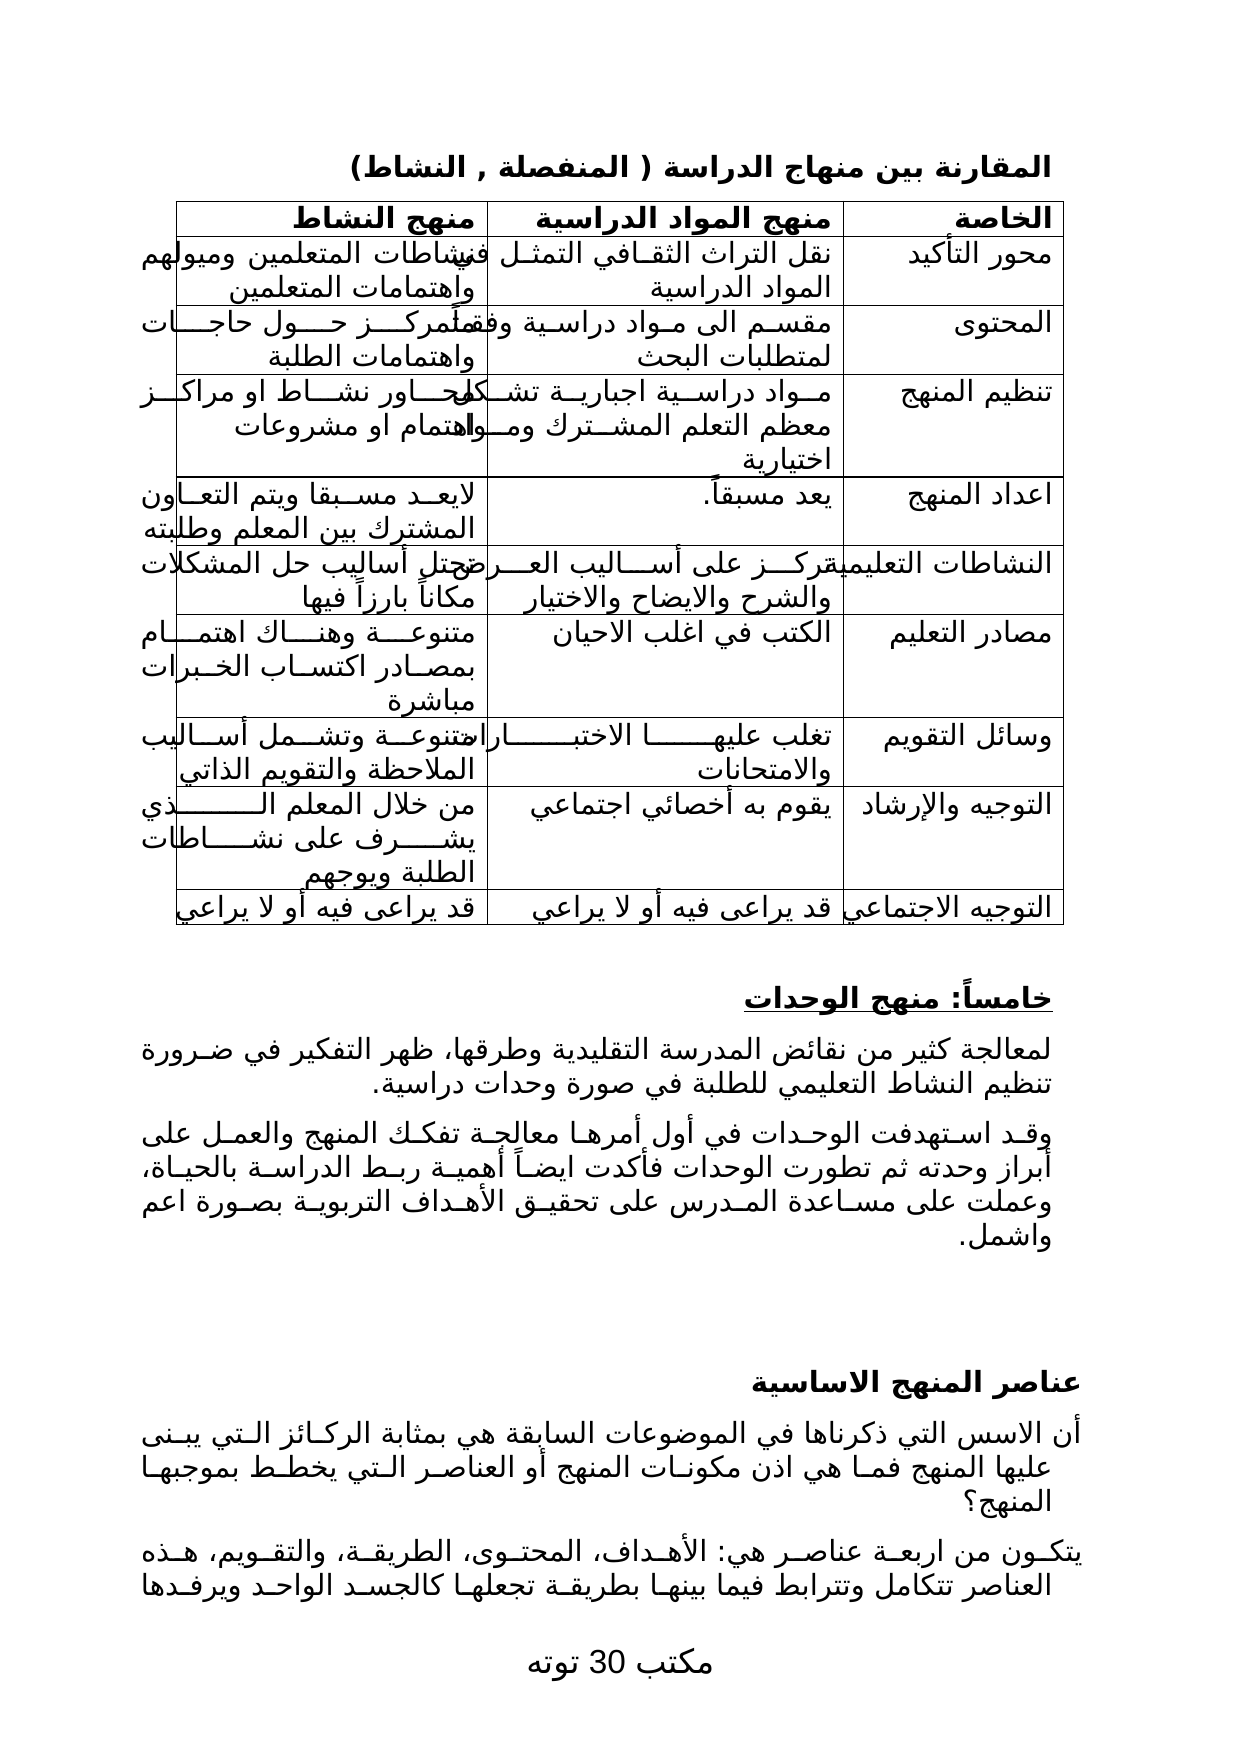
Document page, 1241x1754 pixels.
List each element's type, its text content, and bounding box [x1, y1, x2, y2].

text لمعالجة كثير من نقائض المدرسة التقليدية وطرقها، ظهر التفكير في ضرورة تنظيم النشاط التعليمي للطلبة في صورة وحدات دراسية. [141, 1032, 1053, 1100]
text المقارنة بين منهاج الدراسة ( المنفصلة , النشاط) [141, 150, 1053, 184]
table_cell وسائل التقويم [844, 718, 1063, 786]
table_cell نقل التراث الثقافي التمثل في المواد الدراسية [488, 237, 843, 304]
text أن الاسس التي ذكرناها في الموضوعات السابقة هي بمثابة الركائز التي يبنى عليها المنهج فما هي اذن مكونات المنهج أو العناصر التي يخطط بموجبها المنهج؟ [141, 1416, 1082, 1518]
table_cell يقوم به أخصائي اجتماعي [488, 787, 843, 889]
table_cell التوجيه والإرشاد [844, 787, 1063, 889]
table_cell محور التأكيد [844, 237, 1063, 304]
table_cell تركز على أساليب العرض والشرح والايضاح والاختيار [488, 546, 843, 614]
table_cell تحتل أساليب حل المشكلات مكاناً بارزاً فيها [177, 546, 487, 614]
text خامساً: منهج الوحدات [141, 982, 1053, 1016]
table_cell التوجيه الاجتماعي [844, 890, 1063, 924]
table_cell اعداد المنهج [844, 478, 1063, 545]
table_cell متنوعة وتشمل أساليب الملاحظة والتقويم الذاتي [177, 718, 487, 786]
table_cell المحتوى [844, 306, 1063, 373]
table_cell متمركز حول حاجات واهتمامات الطلبة [177, 306, 487, 373]
table_header الخاصة [844, 202, 1063, 236]
table_cell لايعد مسبقا ويتم التعاون المشترك بين المعلم وطلبته [177, 478, 487, 545]
table_header منهج النشاط [177, 202, 487, 236]
table_header منهج المواد الدراسية [488, 202, 843, 236]
table_cell من خلال المعلم الذي يشرف على نشاطات الطلبة ويوجهم [177, 787, 487, 889]
text عناصر المنهج الاساسية [141, 1365, 1082, 1399]
table_cell قد يراعى فيه أو لا يراعي [488, 890, 843, 924]
table_cell محاور نشاط او مراكز اهتمام او مشروعات [177, 375, 487, 476]
table_cell يعد مسبقاً. [488, 478, 843, 545]
table_cell الكتب في اغلب الاحيان [488, 615, 843, 717]
table_cell مقسم الى مواد دراسية وفقاً لمتطلبات البحث [488, 306, 843, 373]
table_cell مواد دراسية اجبارية تشكل معظم التعلم المشترك ومواد اختيارية [488, 375, 843, 476]
table_cell تغلب عليها الاختبارات والامتحانات [488, 718, 843, 786]
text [141, 1534, 1082, 1602]
table_cell تنظيم المنهج [844, 375, 1063, 476]
table_cell النشاطات التعليمية [844, 546, 1063, 614]
table_cell قد يراعى فيه أو لا يراعي [177, 890, 487, 924]
table_cell مصادر التعليم [844, 615, 1063, 717]
table_cell متنوعة وهناك اهتمام بمصادر اكتساب الخبرات مباشرة [177, 615, 487, 717]
text وقد استهدفت الوحدات في أول أمرها معالجة تفكك المنهج والعمل على أبراز وحدته ثم تطورت الوحدات فأكدت ايضاً أهمية ربط الدراسة بالحياة، وعملت على مساعدة المدرس على تحقيق الأهداف التربوية بصورة اعم واشمل. [141, 1117, 1053, 1253]
table_cell نشاطات المتعلمين وميولهم واهتمامات المتعلمين [177, 237, 487, 304]
